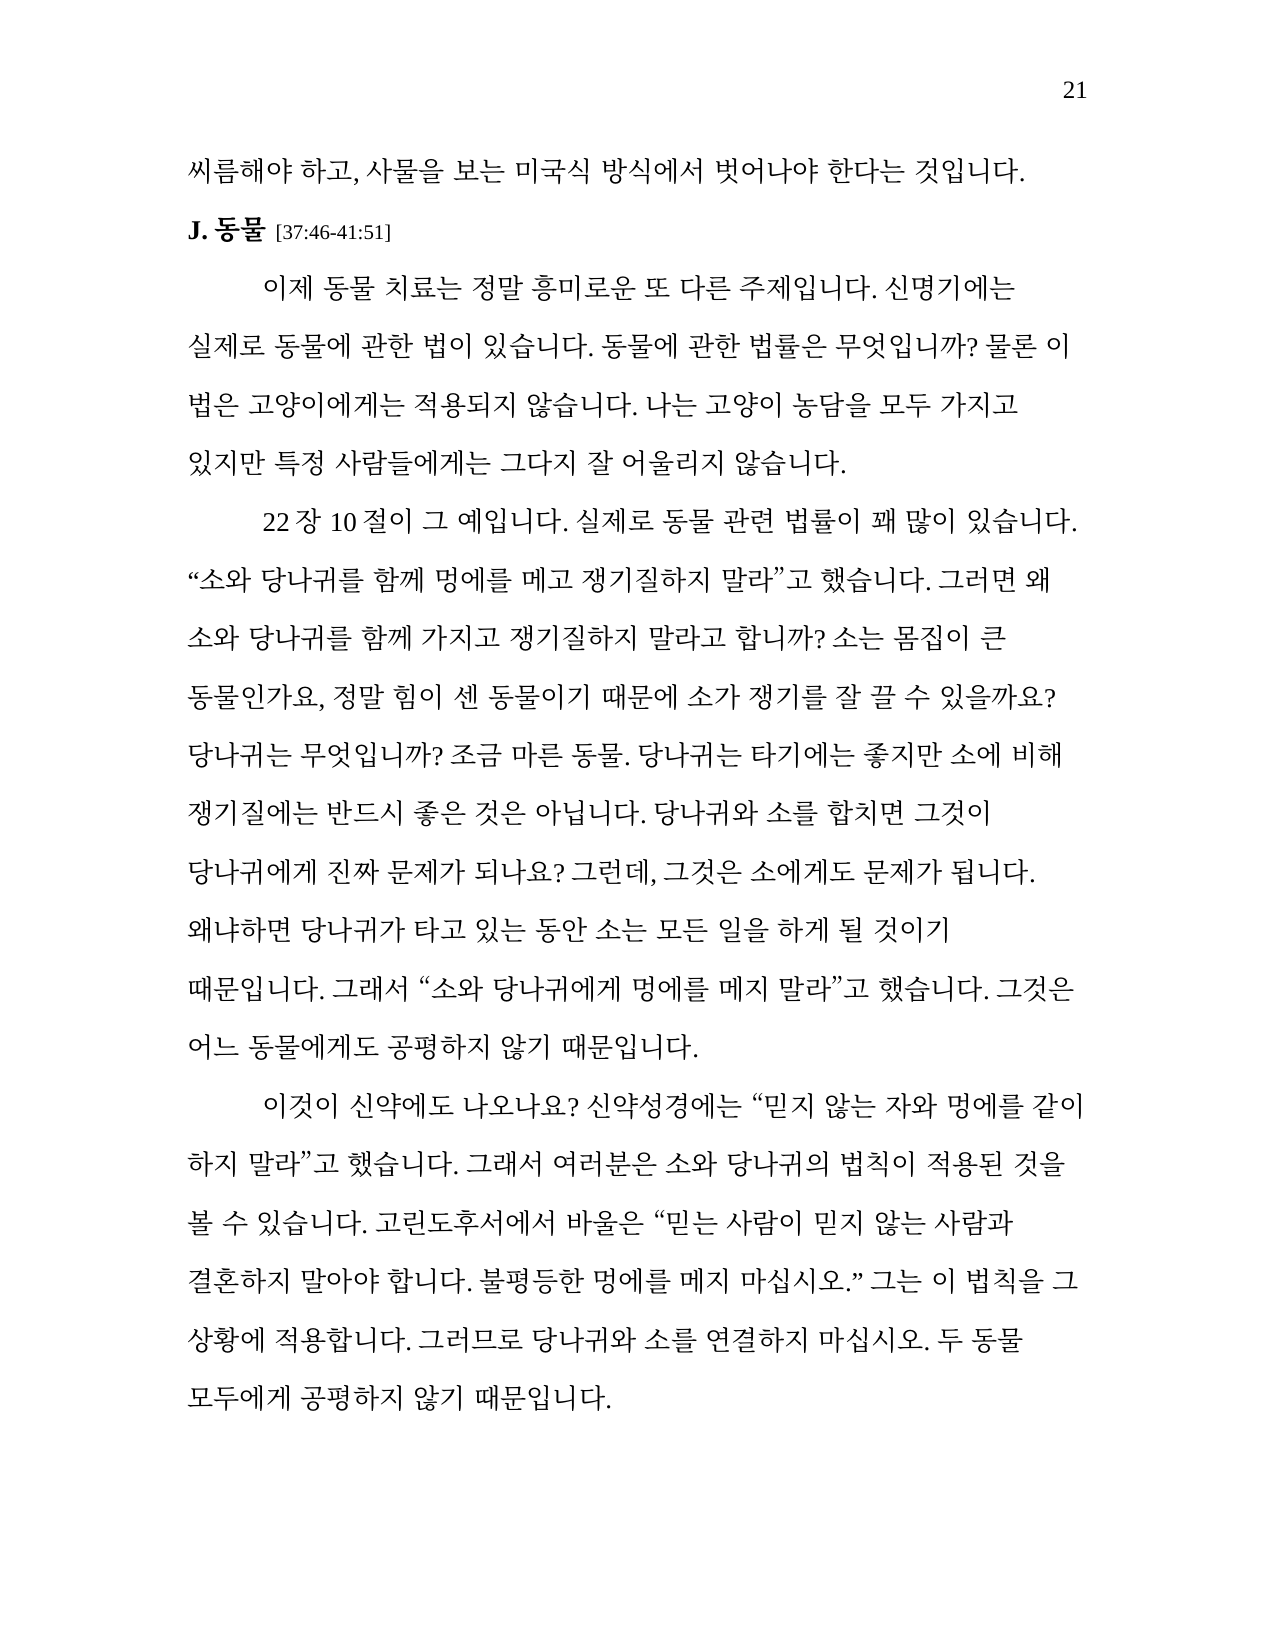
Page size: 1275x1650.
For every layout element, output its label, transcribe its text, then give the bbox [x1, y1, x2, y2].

text 22장 10절이 그 예입니다. 실제로 동물 관련 법률이 꽤 많이 있습니다. “소와 당나귀를 함께 멍에를 메고 쟁기질하지 말라”고 했습니다. 그러면 왜 소와 당나귀를 함께 가지고 쟁기질하지 말라고 합니까? 소는 몸집이 큰 동물인가요, 정말 힘이 센 동물이기 때문에 소가 쟁기를 잘 끌 수 있을까요? 당나귀는 무엇입니까? 조금 마른 동물. 당나귀는 타기에는 좋지만 소에 비해 쟁기질에는 반드시 좋은 것은 아닙니다. 당나귀와 소를 합치면 그것이 당나귀에게 진짜 문제가 되나요? 그런데, 그것은 소에게도 문제가 됩니다. 왜냐하면 당나귀가 타고 있는 동안 소는 모든 일을 하게 될 것이기 때문입니다. 그래서 “소와 당나귀에게 멍에를 메지 말라”고 했습니다. 그것은 어느 동물에게도 공평하지 않기 때문입니다. 이것이 신약에도 나오나요? 신약성경에는 “믿지 않는 자와 멍에를 같이 하지 말라”고 했습니다. 그래서 여러분은 소와 당나귀의 법칙이 적용된 것을 볼 수 있습니다. 고린도후서에서 바울은 “믿는 사람이 믿지 않는 사람과 결혼하지 말아야 합니다. 불평등한 멍에를 메지 마십시오.” 그는 이 법칙을 그 상황에 적용합니다. 그러므로 당나귀와 소를 연결하지 마십시오. 두 동물 모두에게 공평하지 않기 때문입니다. [187, 501, 1087, 1416]
text 이제 동물 치료는 정말 흥미로운 또 다른 주제입니다. 신명기에는 실제로 동물에 관한 법이 있습니다. 동물에 관한 법률은 무엇입니까? 물론 이 법은 고양이에게는 적용되지 않습니다. 나는 고양이 농담을 모두 가지고 있지만 특정 사람들에게는 그다지 잘 어울리지 않습니다. [187, 267, 1087, 481]
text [187, 150, 1087, 247]
